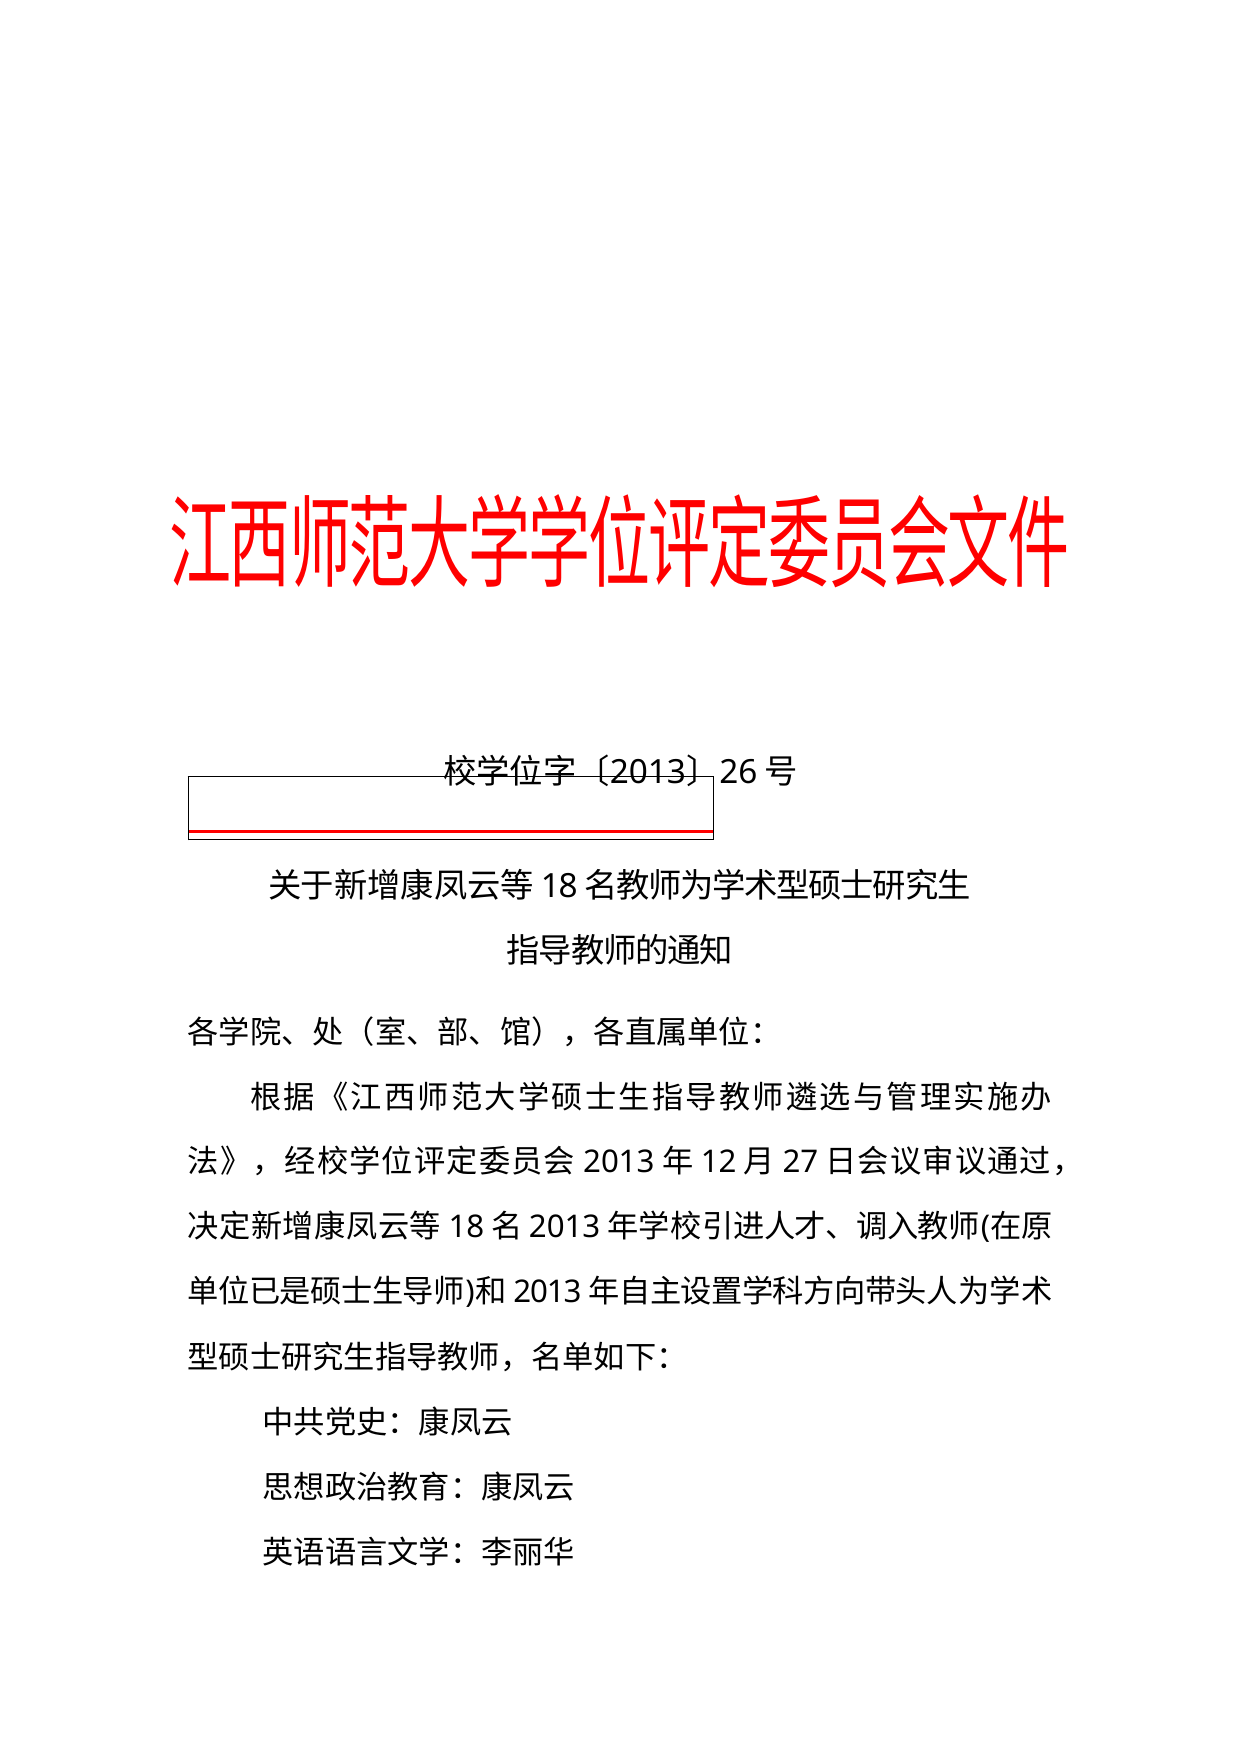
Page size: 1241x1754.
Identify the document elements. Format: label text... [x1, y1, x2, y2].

text 中共党史：康凤云 [187, 1387, 1053, 1452]
text 各学院、处（室、部、馆），各直属单位： [187, 997, 1053, 1062]
text 思想政治教育：康凤云 [187, 1452, 1053, 1517]
text 关于新增康凤云等18名教师为学术型硕士研究生 [187, 851, 1053, 916]
text 指导教师的通知 [187, 916, 1053, 981]
text 校学位字〔2013〕26号 [187, 737, 1053, 802]
text 江西师范大学学位评定委员会文件 [166, 454, 1074, 617]
text 英语语言文学：李丽华 [187, 1517, 1053, 1582]
text 根据《江西师范大学硕士生指导教师遴选与管理实施办法》，经校学位评定委员会2013年12月27日会议审议通过，决定新增康凤云等18名2013年学校引进人才、调入教师(在原单位已是硕士生导师)和2013年自主设置学科方向带头人为学术型硕士研究生指导教师，名单如下： [187, 1062, 1053, 1387]
